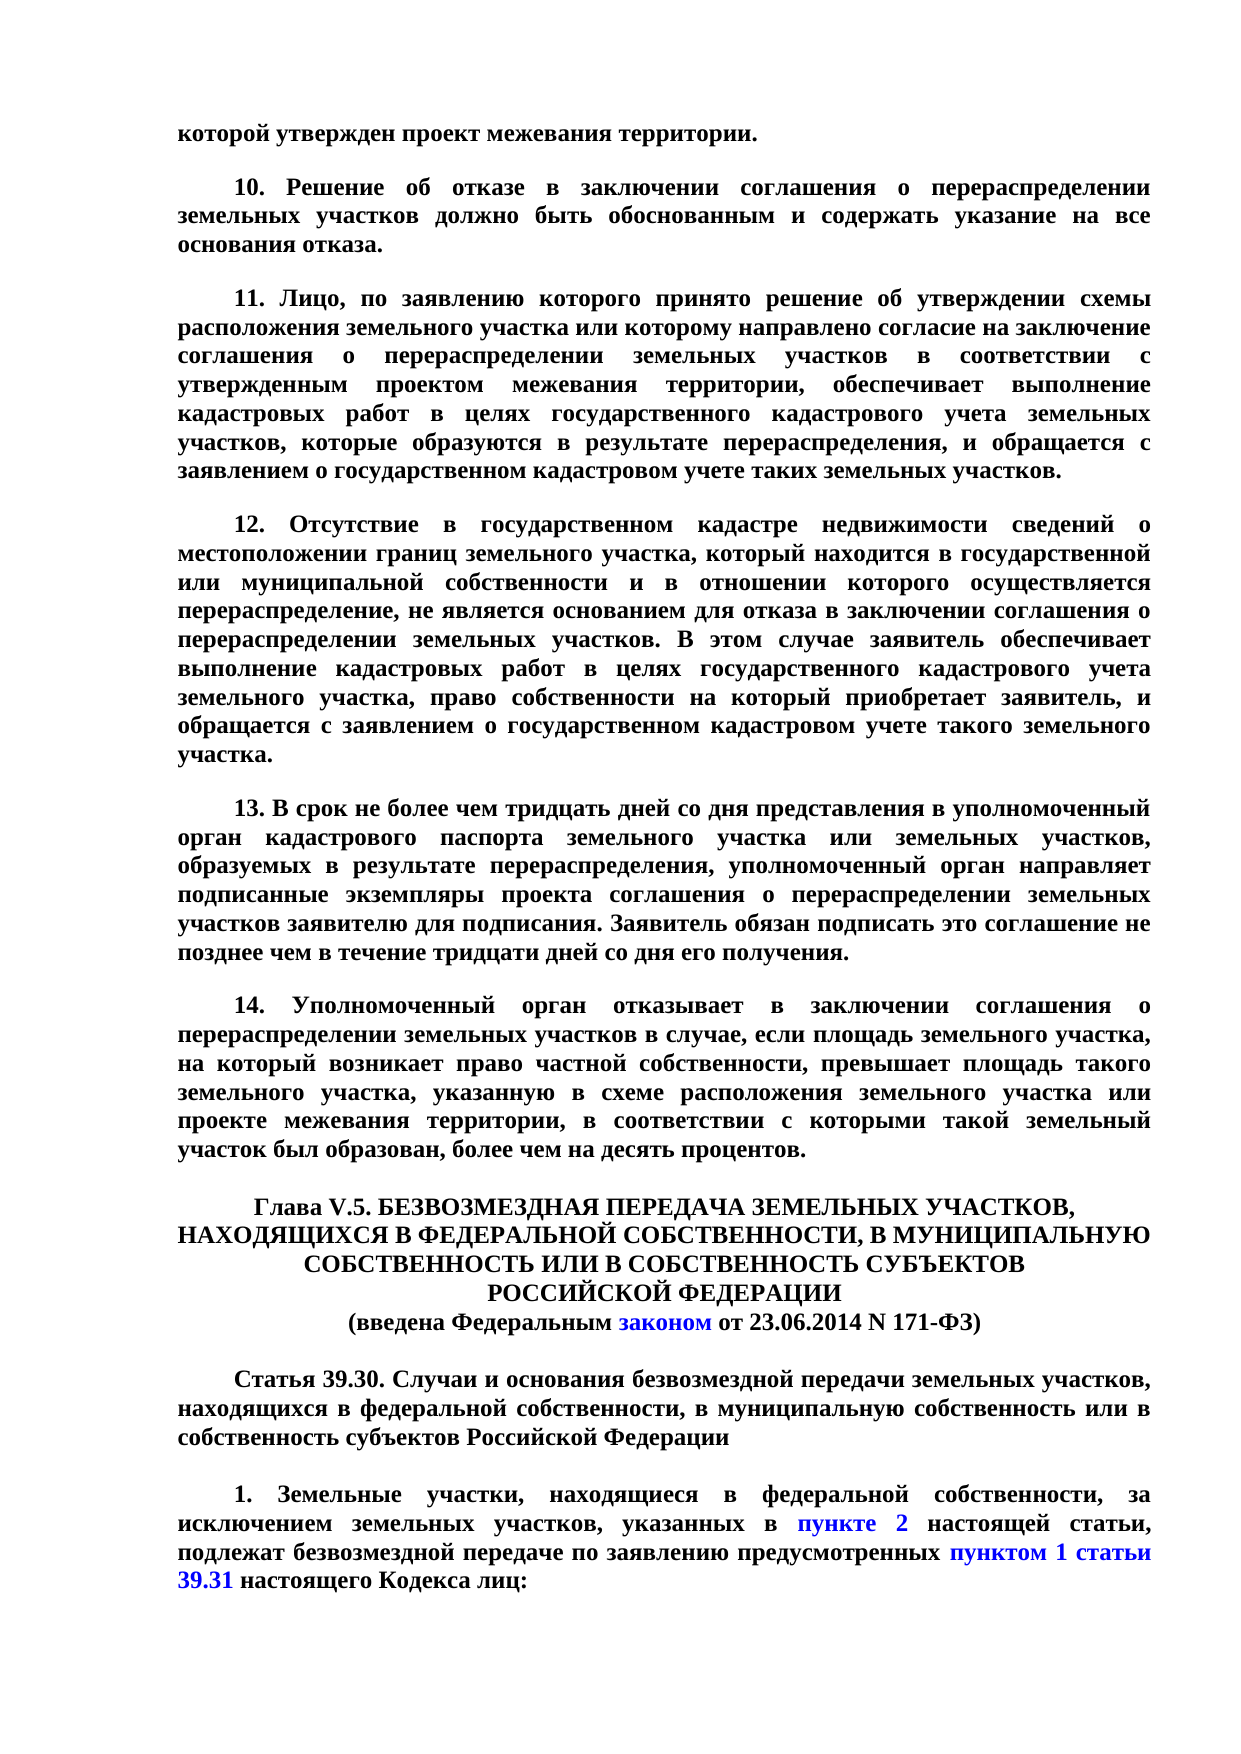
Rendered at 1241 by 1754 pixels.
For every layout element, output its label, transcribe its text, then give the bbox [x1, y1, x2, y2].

title СОБСТВЕННОСТЬ ИЛИ В СОБСТВЕННОСТЬ СУБЪЕКТОВ [177, 1249, 1152, 1278]
text 11. Лицо, по заявлению которого принято решение об утверждении схемы расположения земельного участка или которому направлено согласие на заключение соглашения о перераспределении земельных участков в соответствии с утвержденным проектом межевания территории, обеспечивает выполнение кадастровых работ в целях государственного кадастрового учета земельных участков, которые образуются в результате перераспределения, и обращается с заявлением о государственном кадастровом учете таких земельных участков. [177, 283, 1152, 484]
text 14. Уполномоченный орган отказывает в заключении соглашения о перераспределении земельных участков в случае, если площадь земельного участка, на который возникает право частной собственности, превышает площадь такого земельного участка, указанную в схеме расположения земельного участка или проекте межевания территории, в соответствии с которыми такой земельный участок был образован, более чем на десять процентов. [177, 991, 1152, 1163]
text 12. Отсутствие в государственном кадастре недвижимости сведений о местоположении границ земельного участка, который находится в государственной или муниципальной собственности и в отношении которого осуществляется перераспределение, не является основанием для отказа в заключении соглашения о перераспределении земельных участков. В этом случае заявитель обеспечивает выполнение кадастровых работ в целях государственного кадастрового учета земельного участка, право собственности на который приобретает заявитель, и обращается с заявлением о государственном кадастровом учете такого земельного участка. [177, 509, 1152, 768]
title Статья 39.30. Случаи и основания безвозмездной передачи земельных участков, находящихся в федеральной собственности, в муниципальную собственность или в собственность субъектов Российской Федерации [177, 1364, 1152, 1451]
text 13. В срок не более чем тридцать дней со дня представления в уполномоченный орган кадастрового паспорта земельного участка или земельных участков, образуемых в результате перераспределения, уполномоченный орган направляет подписанные экземпляры проекта соглашения о перераспределении земельных участков заявителю для подписания. Заявитель обязан подписать это соглашение не позднее чем в течение тридцати дней со дня его получения. [177, 793, 1152, 966]
text 10. Решение об отказе в заключении соглашения о перераспределении земельных участков должно быть обоснованным и содержать указание на все основания отказа. [177, 172, 1152, 258]
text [177, 118, 1152, 147]
title Глава V.5. БЕЗВОЗМЕЗДНАЯ ПЕРЕДАЧА ЗЕМЕЛЬНЫХ УЧАСТКОВ, [177, 1192, 1152, 1221]
title РОССИЙСКОЙ ФЕДЕРАЦИИ [177, 1278, 1152, 1307]
text (введена Федеральным законом от 23.06.2014 N 171-ФЗ) [177, 1307, 1152, 1336]
text 1. Земельные участки, находящиеся в федеральной собственности, за исключением земельных участков, указанных в пункте 2 настоящей статьи, подлежат безвозмездной передаче по заявлению предусмотренных пунктом 1 статьи 39.31 настоящего Кодекса лиц: [177, 1479, 1152, 1594]
title НАХОДЯЩИХСЯ В ФЕДЕРАЛЬНОЙ СОБСТВЕННОСТИ, В МУНИЦИПАЛЬНУЮ [177, 1221, 1152, 1249]
